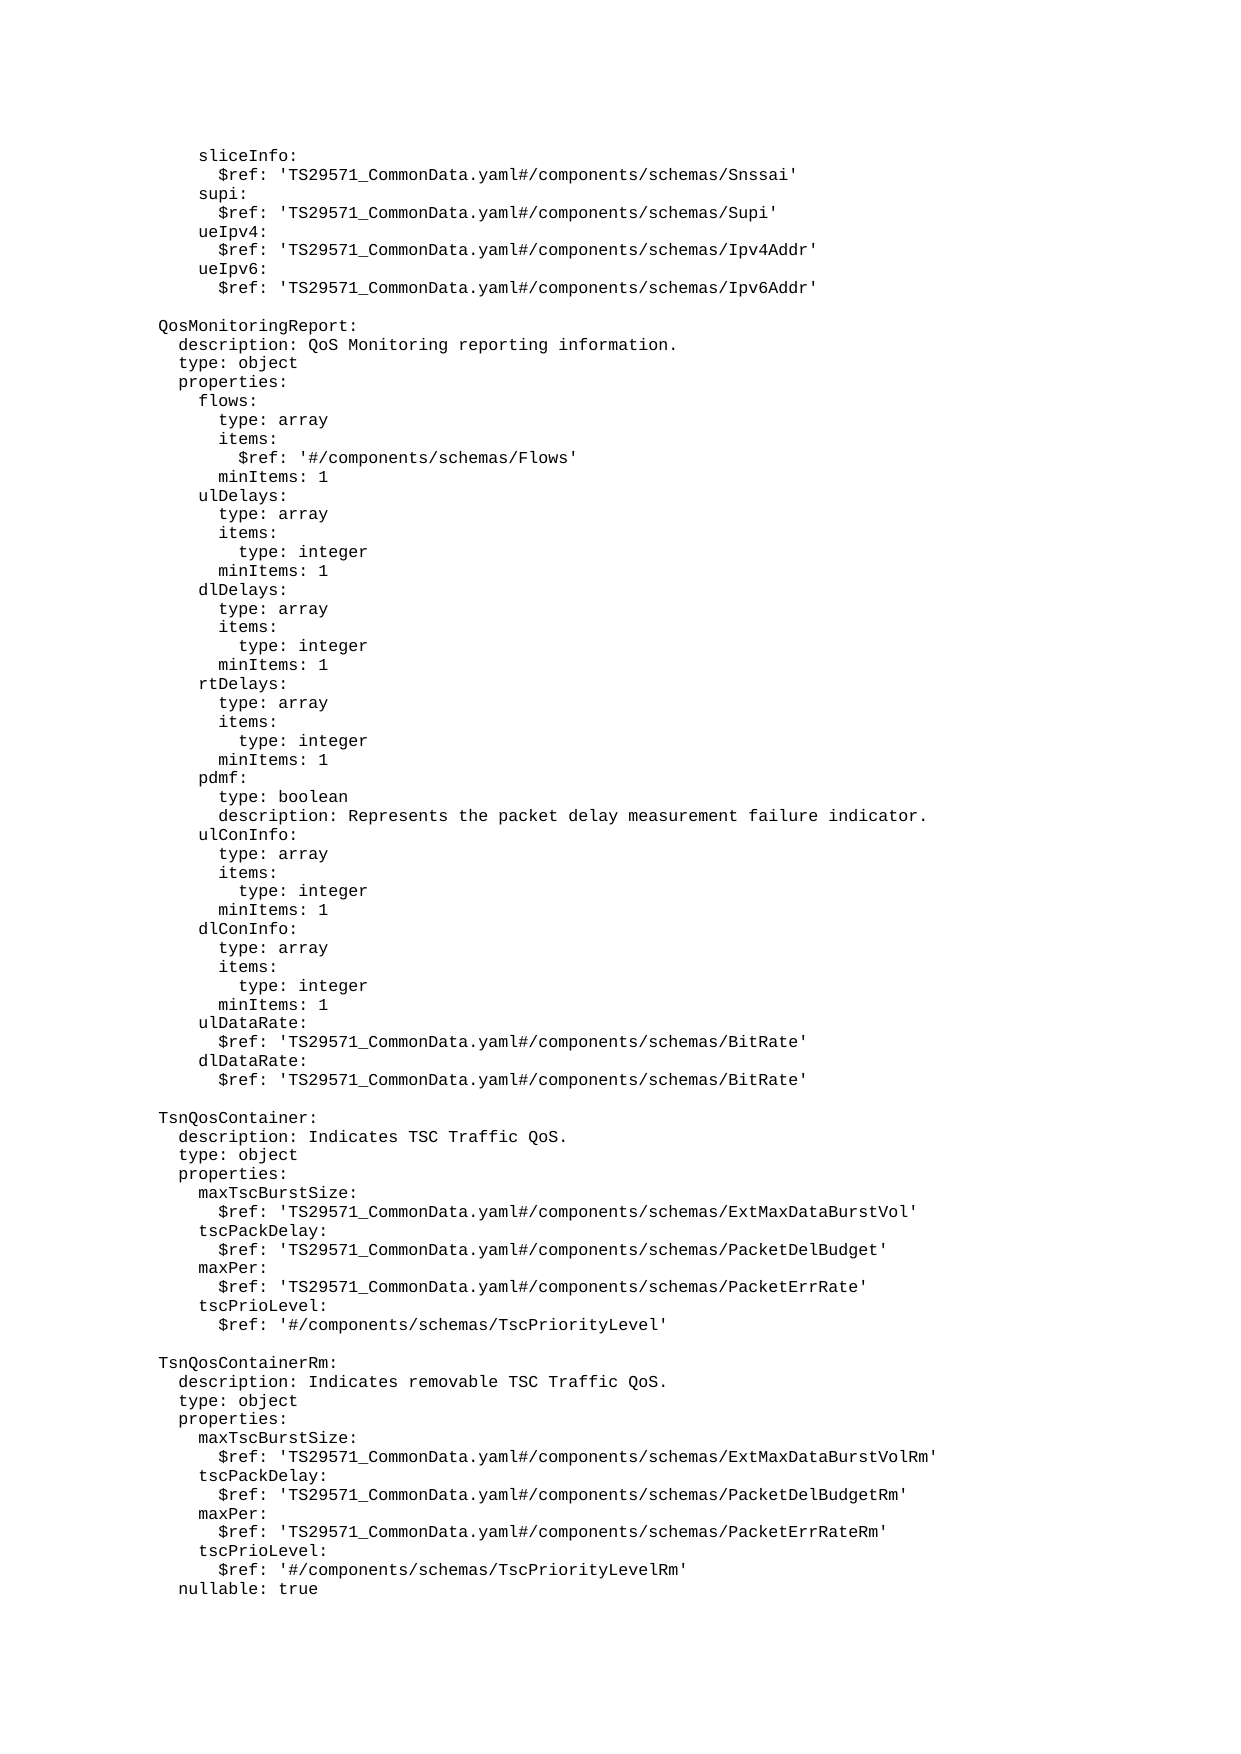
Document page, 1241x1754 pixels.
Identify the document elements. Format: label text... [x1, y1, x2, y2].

text type: integer [118, 732, 1122, 751]
text minItems: 1 [118, 468, 1122, 487]
text type: object [118, 1147, 1122, 1166]
text type: integer [118, 638, 1122, 657]
text $ref: '#/components/schemas/Flows' [118, 449, 1122, 468]
text maxTscBurstSize: [118, 1430, 1122, 1449]
text properties: [118, 1411, 1122, 1430]
text type: array [118, 845, 1122, 864]
text type: array [118, 412, 1122, 431]
text properties: [118, 374, 1122, 393]
text tscPackDelay: [118, 1467, 1122, 1486]
text type: boolean [118, 789, 1122, 808]
text type: array [118, 600, 1122, 619]
text minItems: 1 [118, 902, 1122, 921]
text $ref: '#/components/schemas/TscPriorityLevelRm' [118, 1562, 1122, 1581]
text $ref: 'TS29571_CommonData.yaml#/components/schemas/Ipv6Addr' [118, 280, 1122, 298]
text ulDataRate: [118, 1015, 1122, 1034]
text description: Represents the packet delay measurement failure indicator. [118, 808, 1122, 826]
text description: QoS Monitoring reporting information. [118, 336, 1122, 355]
text nullable: true [118, 1581, 1122, 1599]
text rtDelays: [118, 676, 1122, 694]
text description: Indicates TSC Traffic QoS. [118, 1128, 1122, 1147]
text $ref: 'TS29571_CommonData.yaml#/components/schemas/ExtMaxDataBurstVolRm' [118, 1449, 1122, 1467]
text $ref: 'TS29571_CommonData.yaml#/components/schemas/Supi' [118, 204, 1122, 223]
text items: [118, 525, 1122, 544]
text maxPer: [118, 1260, 1122, 1279]
text dlDelays: [118, 581, 1122, 600]
text minItems: 1 [118, 751, 1122, 770]
text $ref: 'TS29571_CommonData.yaml#/components/schemas/BitRate' [118, 1034, 1122, 1053]
text items: [118, 619, 1122, 638]
text type: integer [118, 544, 1122, 562]
text minItems: 1 [118, 996, 1122, 1015]
text ulConInfo: [118, 826, 1122, 845]
text items: [118, 713, 1122, 732]
text maxPer: [118, 1505, 1122, 1524]
text tscPrioLevel: [118, 1543, 1122, 1562]
text $ref: 'TS29571_CommonData.yaml#/components/schemas/PacketErrRate' [118, 1279, 1122, 1298]
text dlDataRate: [118, 1053, 1122, 1072]
text dlConInfo: [118, 921, 1122, 939]
text ueIpv6: [118, 261, 1122, 280]
text type: integer [118, 883, 1122, 902]
text flows: [118, 393, 1122, 412]
text TsnQosContainerRm: [118, 1354, 1122, 1373]
text tscPrioLevel: [118, 1298, 1122, 1317]
text supi: [118, 185, 1122, 204]
text items: [118, 864, 1122, 883]
text type: object [118, 355, 1122, 374]
text ueIpv4: [118, 223, 1122, 242]
text pdmf: [118, 770, 1122, 789]
text $ref: 'TS29571_CommonData.yaml#/components/schemas/PacketDelBudgetRm' [118, 1486, 1122, 1505]
text $ref: 'TS29571_CommonData.yaml#/components/schemas/BitRate' [118, 1072, 1122, 1090]
text minItems: 1 [118, 562, 1122, 581]
text $ref: 'TS29571_CommonData.yaml#/components/schemas/Snssai' [118, 167, 1122, 185]
text $ref: 'TS29571_CommonData.yaml#/components/schemas/PacketDelBudget' [118, 1241, 1122, 1260]
text properties: [118, 1166, 1122, 1185]
text type: object [118, 1392, 1122, 1411]
text ulDelays: [118, 487, 1122, 506]
text sliceInfo: [118, 148, 1122, 167]
text type: integer [118, 977, 1122, 996]
text $ref: 'TS29571_CommonData.yaml#/components/schemas/ExtMaxDataBurstVol' [118, 1203, 1122, 1222]
text type: array [118, 939, 1122, 958]
text items: [118, 431, 1122, 449]
text type: array [118, 506, 1122, 525]
text $ref: '#/components/schemas/TscPriorityLevel' [118, 1317, 1122, 1336]
text maxTscBurstSize: [118, 1185, 1122, 1203]
text $ref: 'TS29571_CommonData.yaml#/components/schemas/Ipv4Addr' [118, 242, 1122, 261]
text minItems: 1 [118, 657, 1122, 676]
text TsnQosContainer: [118, 1109, 1122, 1128]
text tscPackDelay: [118, 1222, 1122, 1241]
text description: Indicates removable TSC Traffic QoS. [118, 1373, 1122, 1392]
text items: [118, 958, 1122, 977]
text $ref: 'TS29571_CommonData.yaml#/components/schemas/PacketErrRateRm' [118, 1524, 1122, 1543]
text type: array [118, 694, 1122, 713]
text QosMonitoringReport: [118, 317, 1122, 336]
